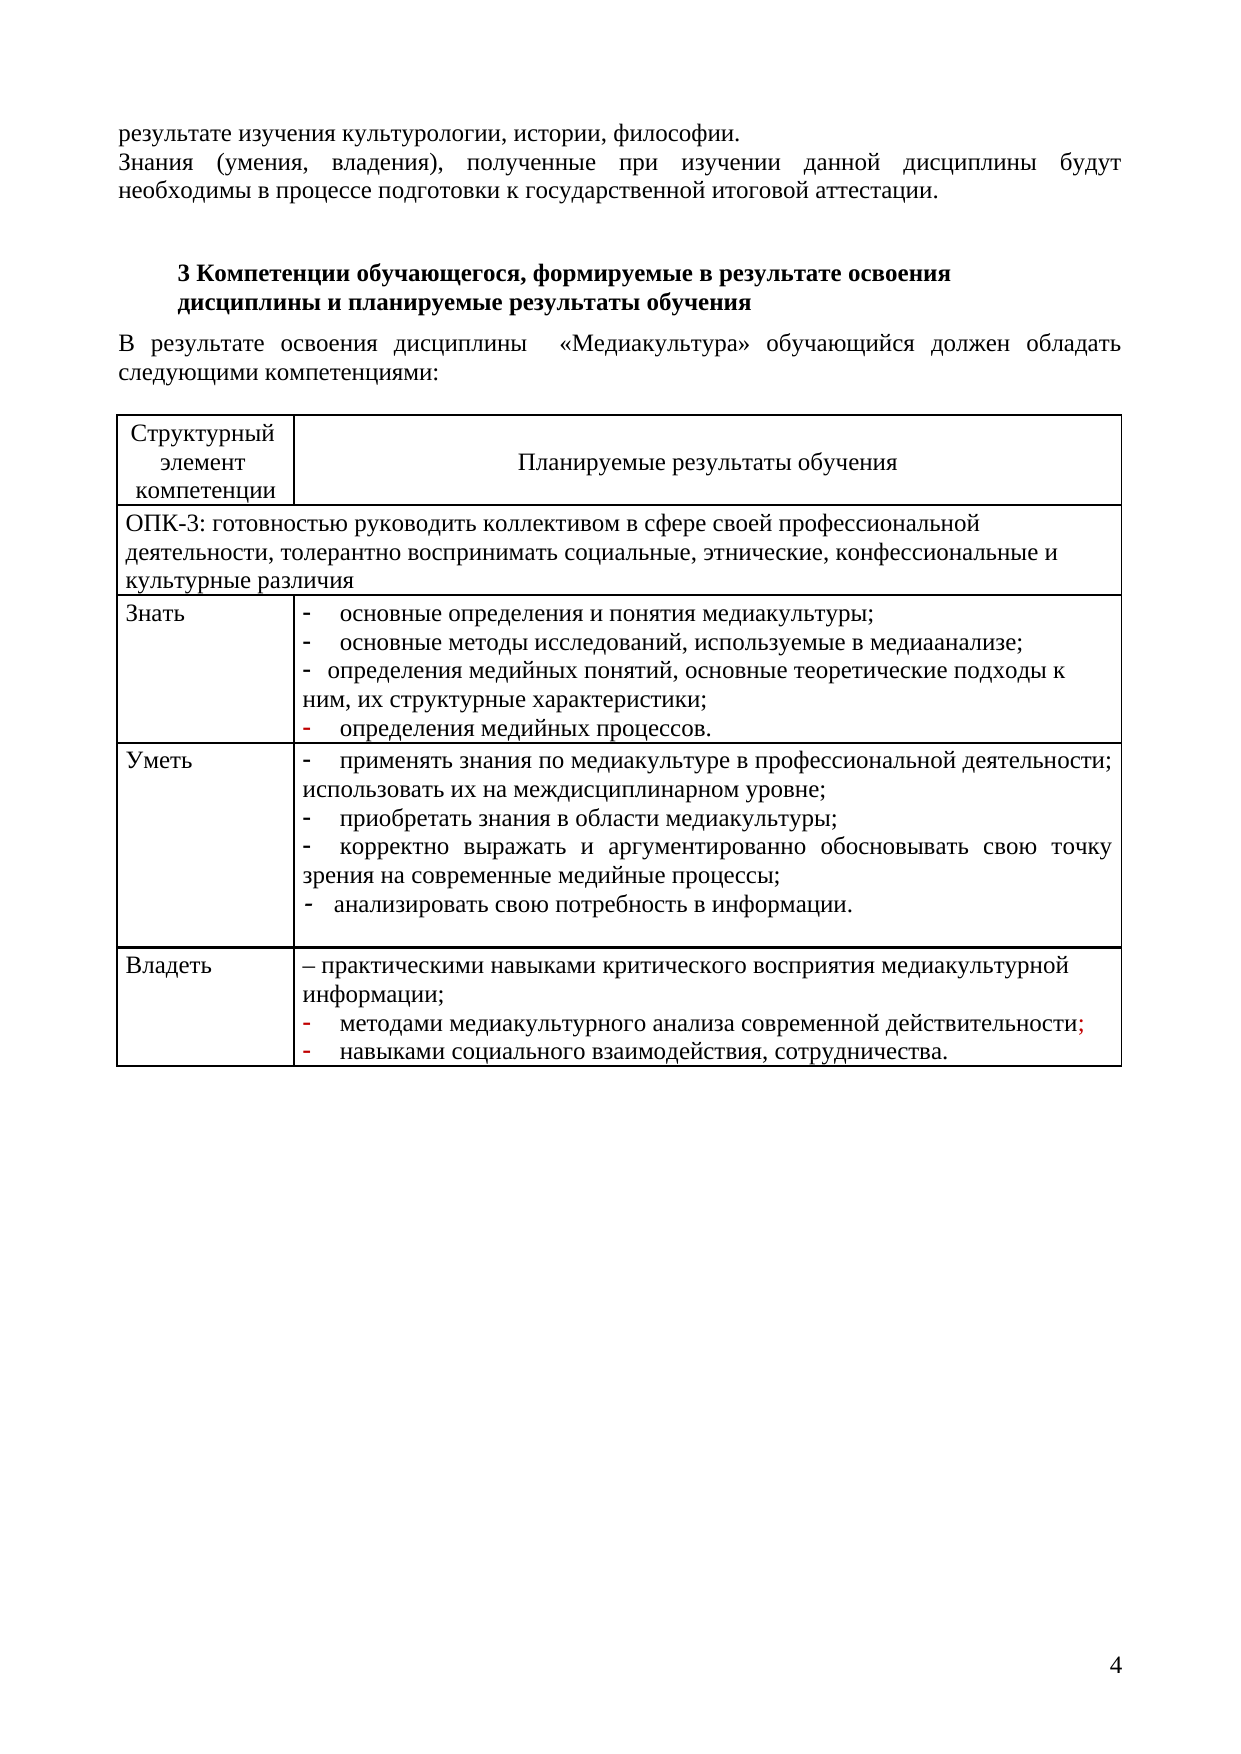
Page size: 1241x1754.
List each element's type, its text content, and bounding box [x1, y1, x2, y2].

text Знания (умения, владения), полученные при изучении данной дисциплины будут необходимы в процессе подготовки к государственной итоговой аттестации. [118, 147, 1122, 204]
table_header Планируемые результаты обучения [295, 416, 1121, 504]
table_cell основные определения и понятия медиакультуры; основные методы исследований, используемые в медиаанализе; определения медийных понятий, основные теоретические подходы к ним, их структурные характеристики; определения медийных процессов. [295, 596, 1121, 742]
table_header Структурный элемент компетенции [118, 416, 293, 504]
subtitle 3 Компетенции обучающегося, формируемые в результате освоения дисциплины и планируемые результаты обучения [177, 258, 1122, 316]
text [118, 118, 1122, 147]
text В результате освоения дисциплины «Медиакультура» обучающийся должен обладать следующими компетенциями: [118, 328, 1122, 386]
table_cell применять знания по медиакультуре в профессиональной деятельности; использовать их на междисциплинарном уровне; приобретать знания в области медиакультуры; корректно выражать и аргументированно обосновывать свою точку зрения на современные медийные процессы; анализировать свою потребность в информации. [295, 744, 1121, 946]
table_cell ОПК-3: готовностью руководить коллективом в сфере своей профессиональной деятельности, толерантно воспринимать социальные, этнические, конфессиональные и культурные различия [118, 506, 1121, 594]
table_cell – практическими навыками критического восприятия медиакультурной информации; методами медиакультурного анализа современной действительности; навыками социального взаимодействия, сотрудничества. [295, 949, 1121, 1065]
table_cell Уметь [118, 744, 293, 946]
table_cell Владеть [118, 949, 293, 1065]
table_cell Знать [118, 596, 293, 742]
